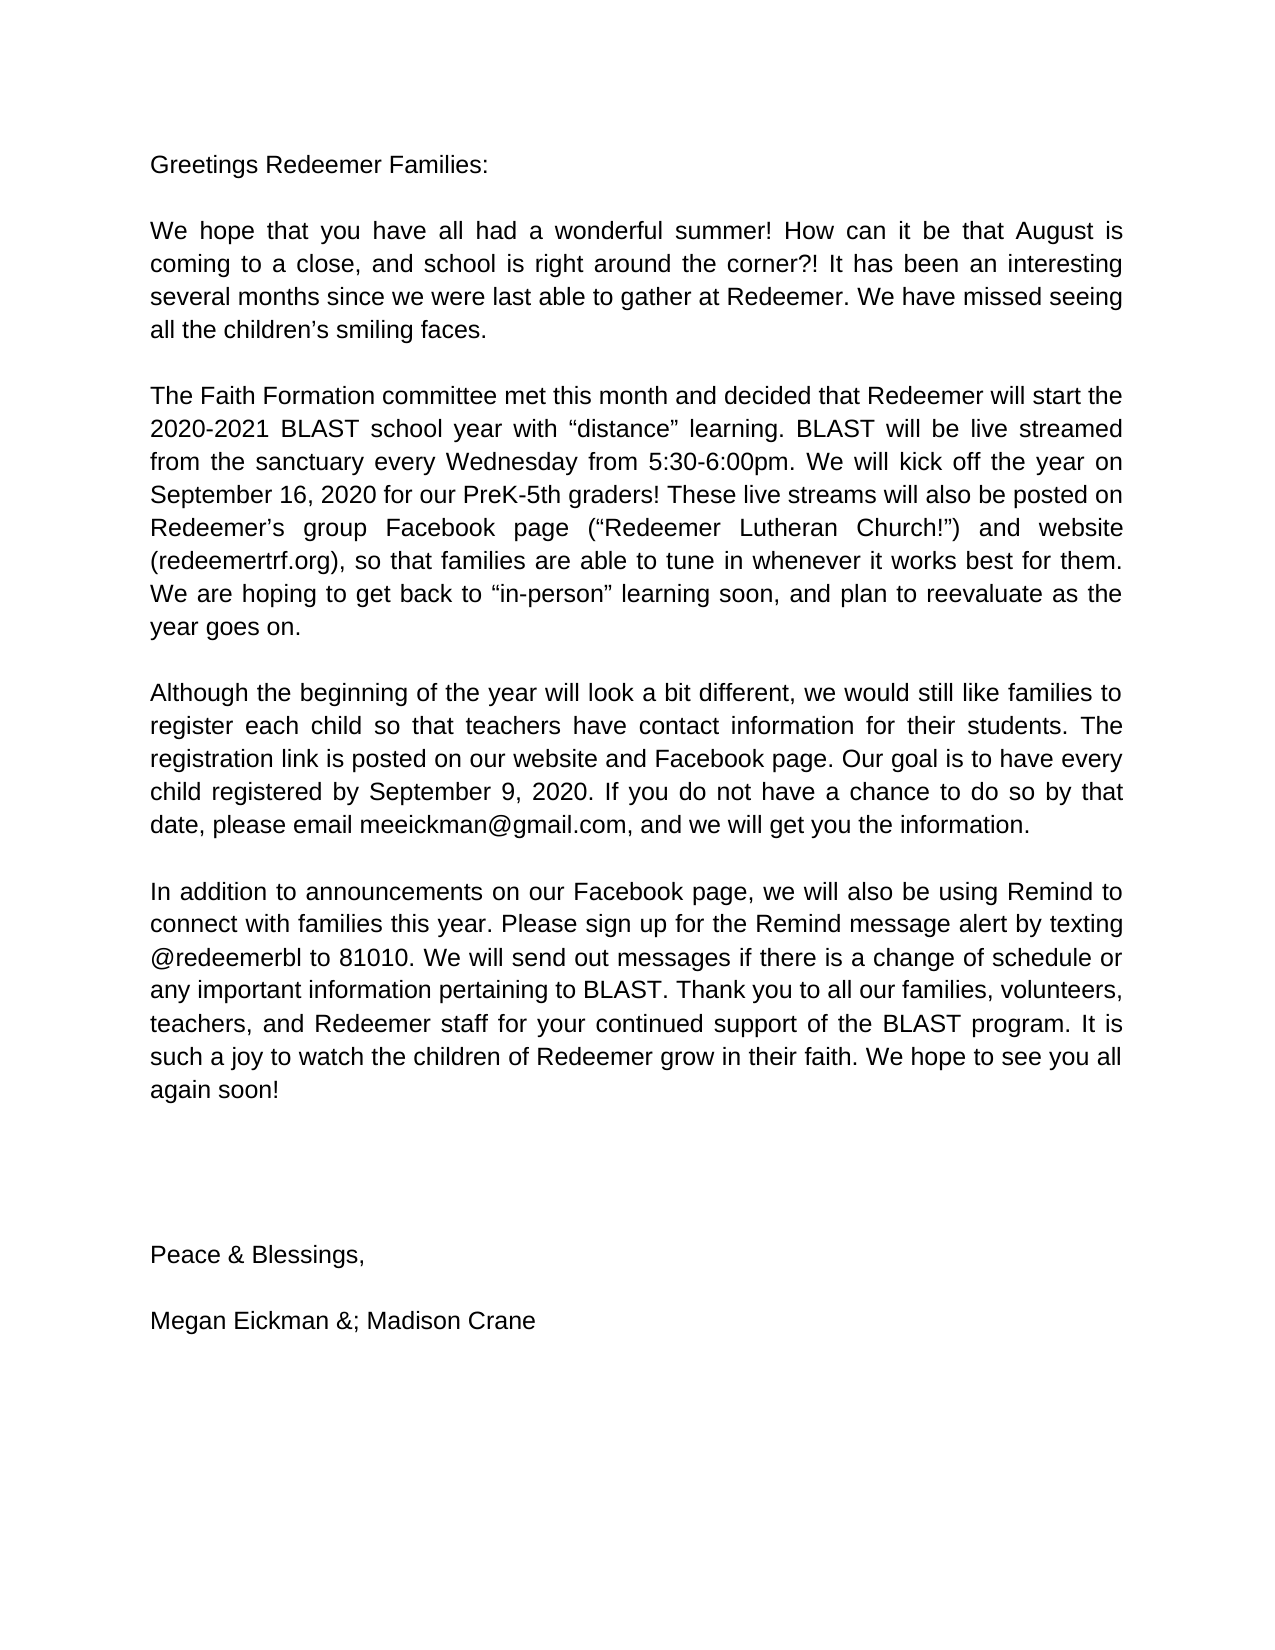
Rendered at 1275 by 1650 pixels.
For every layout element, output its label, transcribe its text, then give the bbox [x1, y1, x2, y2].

text Peace & Blessings, [150, 1240, 1125, 1268]
text The Faith Formation committee met this month and decided that Redeemer will start the 2020-2021 BLAST school year with “distance” learning. BLAST will be live streamed from the sanctuary every Wednesday from 5:30-6:00pm. We will kick off the year on September 16, 2020 for our PreK-5th graders! These live streams will also be posted on Redeemer’s group Facebook page (“Redeemer Lutheran Church!”) and website (redeemertrf.org), so that families are able to tune in whenever it works best for them. We are hoping to get back to “in-person” learning soon, and plan to reevaluate as the year goes on. [150, 381, 1125, 641]
text Greetings Redeemer Families: [150, 150, 1125, 179]
text Megan Eickman &; Madison Crane [150, 1306, 1125, 1334]
text Although the beginning of the year will look a bit different, we would still like families to register each child so that teachers have contact information for their students. The registration link is posted on our website and Facebook page. Our goal is to have every child registered by September 9, 2020. If you do not have a chance to do so by that date, please email meeickman@gmail.com, and we will get you the information. [150, 678, 1125, 839]
text We hope that you have all had a wonderful summer! How can it be that August is coming to a close, and school is right around the corner?! It has been an interesting several months since we were last able to gather at Redeemer. We have missed seeing all the children’s smiling faces. [150, 216, 1125, 344]
text In addition to announcements on our Facebook page, we will also be using Remind to connect with families this year. Please sign up for the Remind message alert by texting @redeemerbl to 81010. We will send out messages if there is a change of schedule or any important information pertaining to BLAST. Thank you to all our families, volunteers, teachers, and Redeemer staff for your continued support of the BLAST program. It is such a joy to watch the children of Redeemer grow in their faith. We hope to see you all again soon! [150, 876, 1125, 1103]
